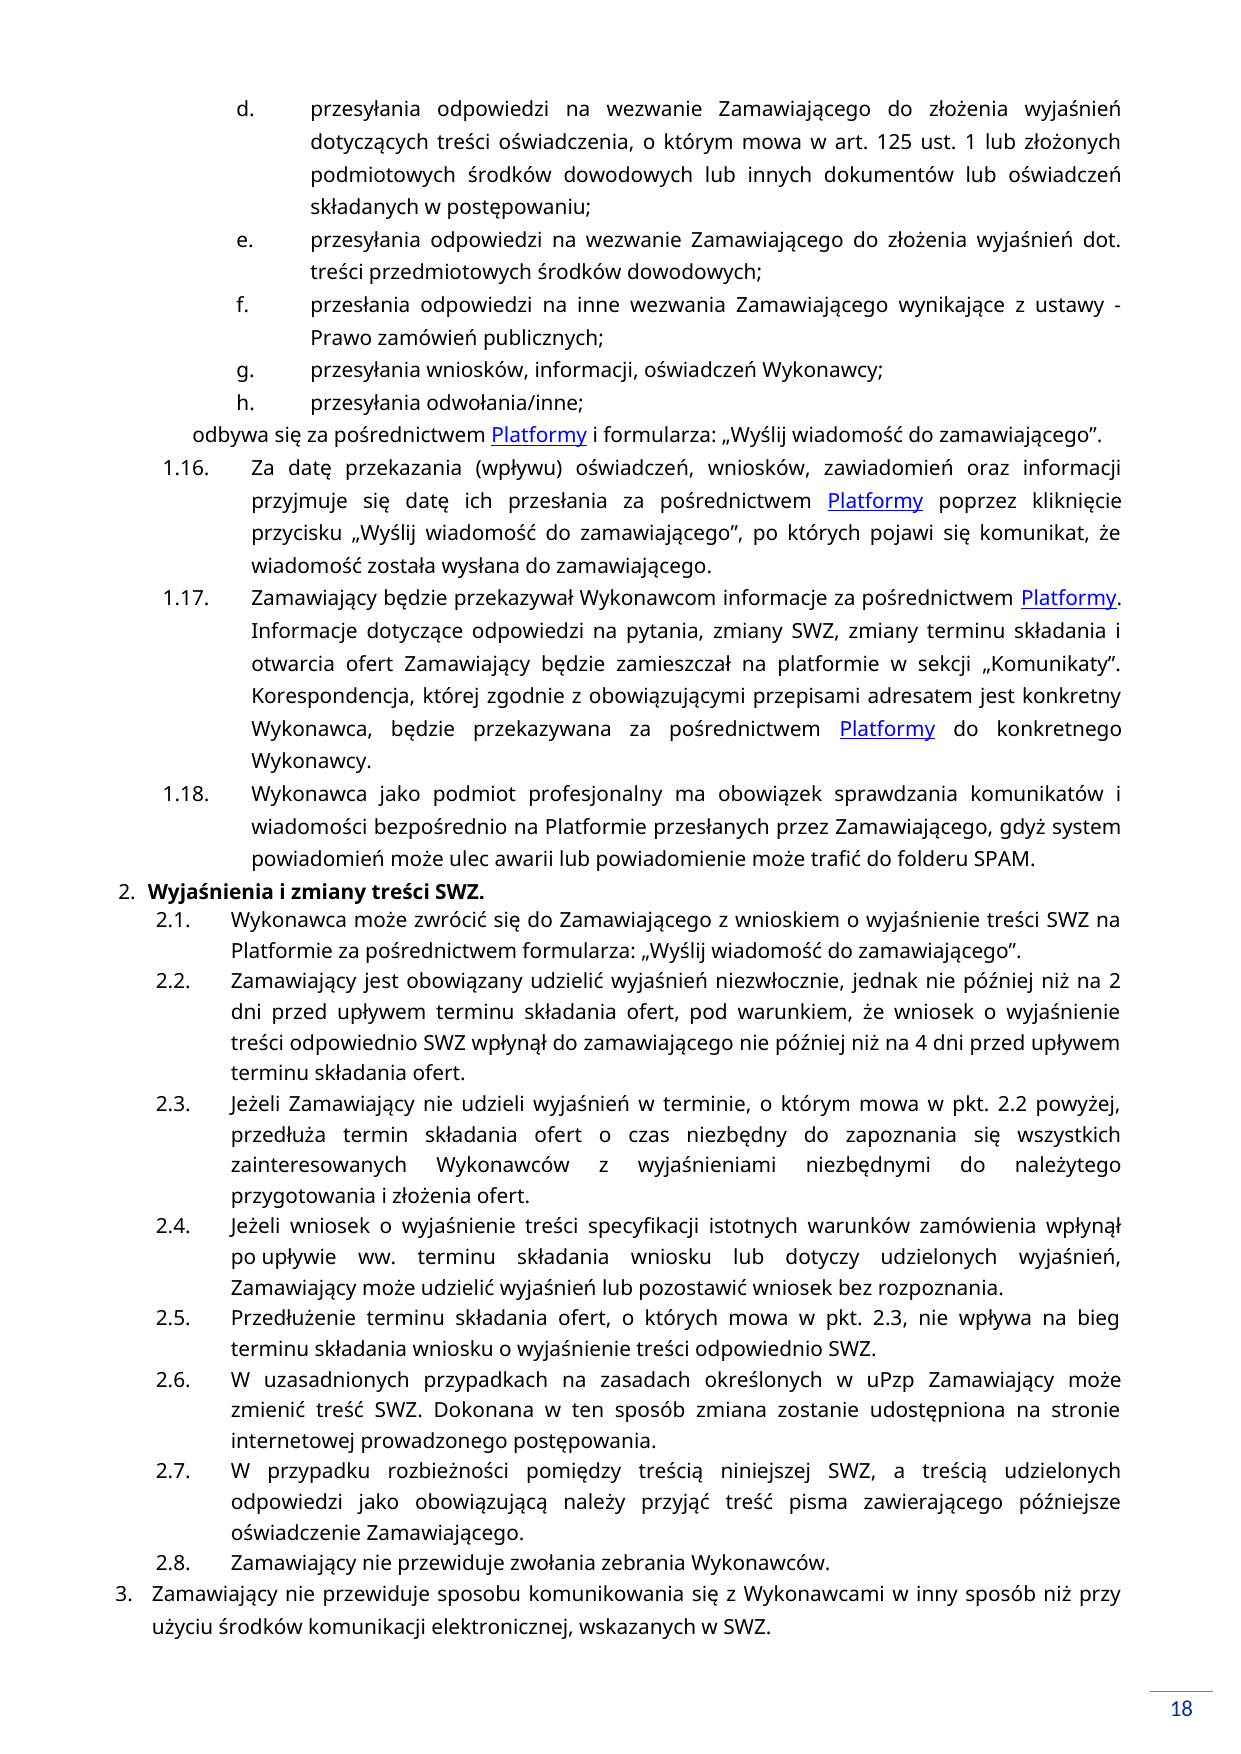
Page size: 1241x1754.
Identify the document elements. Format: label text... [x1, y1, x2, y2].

list przesyłania odpowiedzi na wezwanie Zamawiającego do złożenia wyjaśnień dot. treści przedmiotowych środków dowodowych; [236, 225, 1122, 286]
list przesyłania wniosków, informacji, oświadczeń Wykonawcy; [236, 355, 1122, 384]
list Wyjaśnienia i zmiany treści SWZ. [118, 877, 1122, 905]
list Jeżeli wniosek o wyjaśnienie treści specyfikacji istotnych warunków zamówienia wpłynął po upływie ww. terminu składania wniosku lub dotyczy udzielonych wyjaśnień, Zamawiający może udzielić wyjaśnień lub pozostawić wniosek bez rozpoznania. [156, 1212, 1122, 1301]
list Przedłużenie terminu składania ofert, o których mowa w pkt. 2.3, nie wpływa na bieg terminu składania wniosku o wyjaśnienie treści odpowiednio SWZ. [156, 1303, 1122, 1363]
list Zamawiający będzie przekazywał Wykonawcom informacje za pośrednictwem Platformy. Informacje dotyczące odpowiedzi na pytania, zmiany SWZ, zmiany terminu składania i otwarcia ofert Zamawiający będzie zamieszczał na platformie w sekcji „Komunikaty”. Korespondencja, której zgodnie z obowiązującymi przepisami adresatem jest konkretny Wykonawca, będzie przekazywana za pośrednictwem Platformy do konkretnego Wykonawcy. [162, 583, 1122, 775]
list przesyłania odpowiedzi na wezwanie Zamawiającego do złożenia wyjaśnień dotyczących treści oświadczenia, o którym mowa w art. 125 ust. 1 lub złożonych podmiotowych środków dowodowych lub innych dokumentów lub oświadczeń składanych w postępowaniu; [236, 94, 1122, 221]
text odbywa się za pośrednictwem Platformy i formularza: „Wyślij wiadomość do zamawiającego”. [192, 421, 1122, 449]
list Zamawiający nie przewiduje zwołania zebrania Wykonawców. [156, 1548, 1122, 1577]
list Zamawiający jest obowiązany udzielić wyjaśnień niezwłocznie, jednak nie później niż na 2 dni przed upływem terminu składania ofert, pod warunkiem, że wniosek o wyjaśnienie treści odpowiednio SWZ wpłynął do zamawiającego nie później niż na 4 dni przed upływem terminu składania ofert. [156, 967, 1122, 1087]
list Wykonawca jako podmiot profesjonalny ma obowiązek sprawdzania komunikatów i wiadomości bezpośrednio na Platformie przesłanych przez Zamawiającego, gdyż system powiadomień może ulec awarii lub powiadomienie może trafić do folderu SPAM. [162, 779, 1122, 873]
list przesyłania odwołania/inne; [236, 388, 1122, 416]
list W uzasadnionych przypadkach na zasadach określonych w uPzp Zamawiający może zmienić treść SWZ. Dokonana w ten sposób zmiana zostanie udostępniona na stronie internetowej prowadzonego postępowania. [156, 1365, 1122, 1454]
list W przypadku rozbieżności pomiędzy treścią niniejszej SWZ, a treścią udzielonych odpowiedzi jako obowiązującą należy przyjąć treść pisma zawierającego późniejsze oświadczenie Zamawiającego. [156, 1457, 1122, 1546]
list Jeżeli Zamawiający nie udzieli wyjaśnień w terminie, o którym mowa w pkt. 2.2 powyżej, przedłuża termin składania ofert o czas niezbędny do zapoznania się wszystkich zainteresowanych Wykonawców z wyjaśnieniami niezbędnymi do należytego przygotowania i złożenia ofert. [156, 1089, 1122, 1209]
list Wykonawca może zwrócić się do Zamawiającego z wnioskiem o wyjaśnienie treści SWZ na Platformie za pośrednictwem formularza: „Wyślij wiadomość do zamawiającego”. [156, 905, 1122, 964]
list Za datę przekazania (wpływu) oświadczeń, wniosków, zawiadomień oraz informacji przyjmuje się datę ich przesłania za pośrednictwem Platformy poprzez kliknięcie przycisku „Wyślij wiadomość do zamawiającego”, po których pojawi się komunikat, że wiadomość została wysłana do zamawiającego. [162, 453, 1122, 579]
list przesłania odpowiedzi na inne wezwania Zamawiającego wynikające z ustawy - Prawo zamówień publicznych; [236, 290, 1122, 351]
list Zamawiający nie przewiduje sposobu komunikowania się z Wykonawcami w inny sposób niż przy użyciu środków komunikacji elektronicznej, wskazanych w SWZ. [115, 1579, 1122, 1640]
